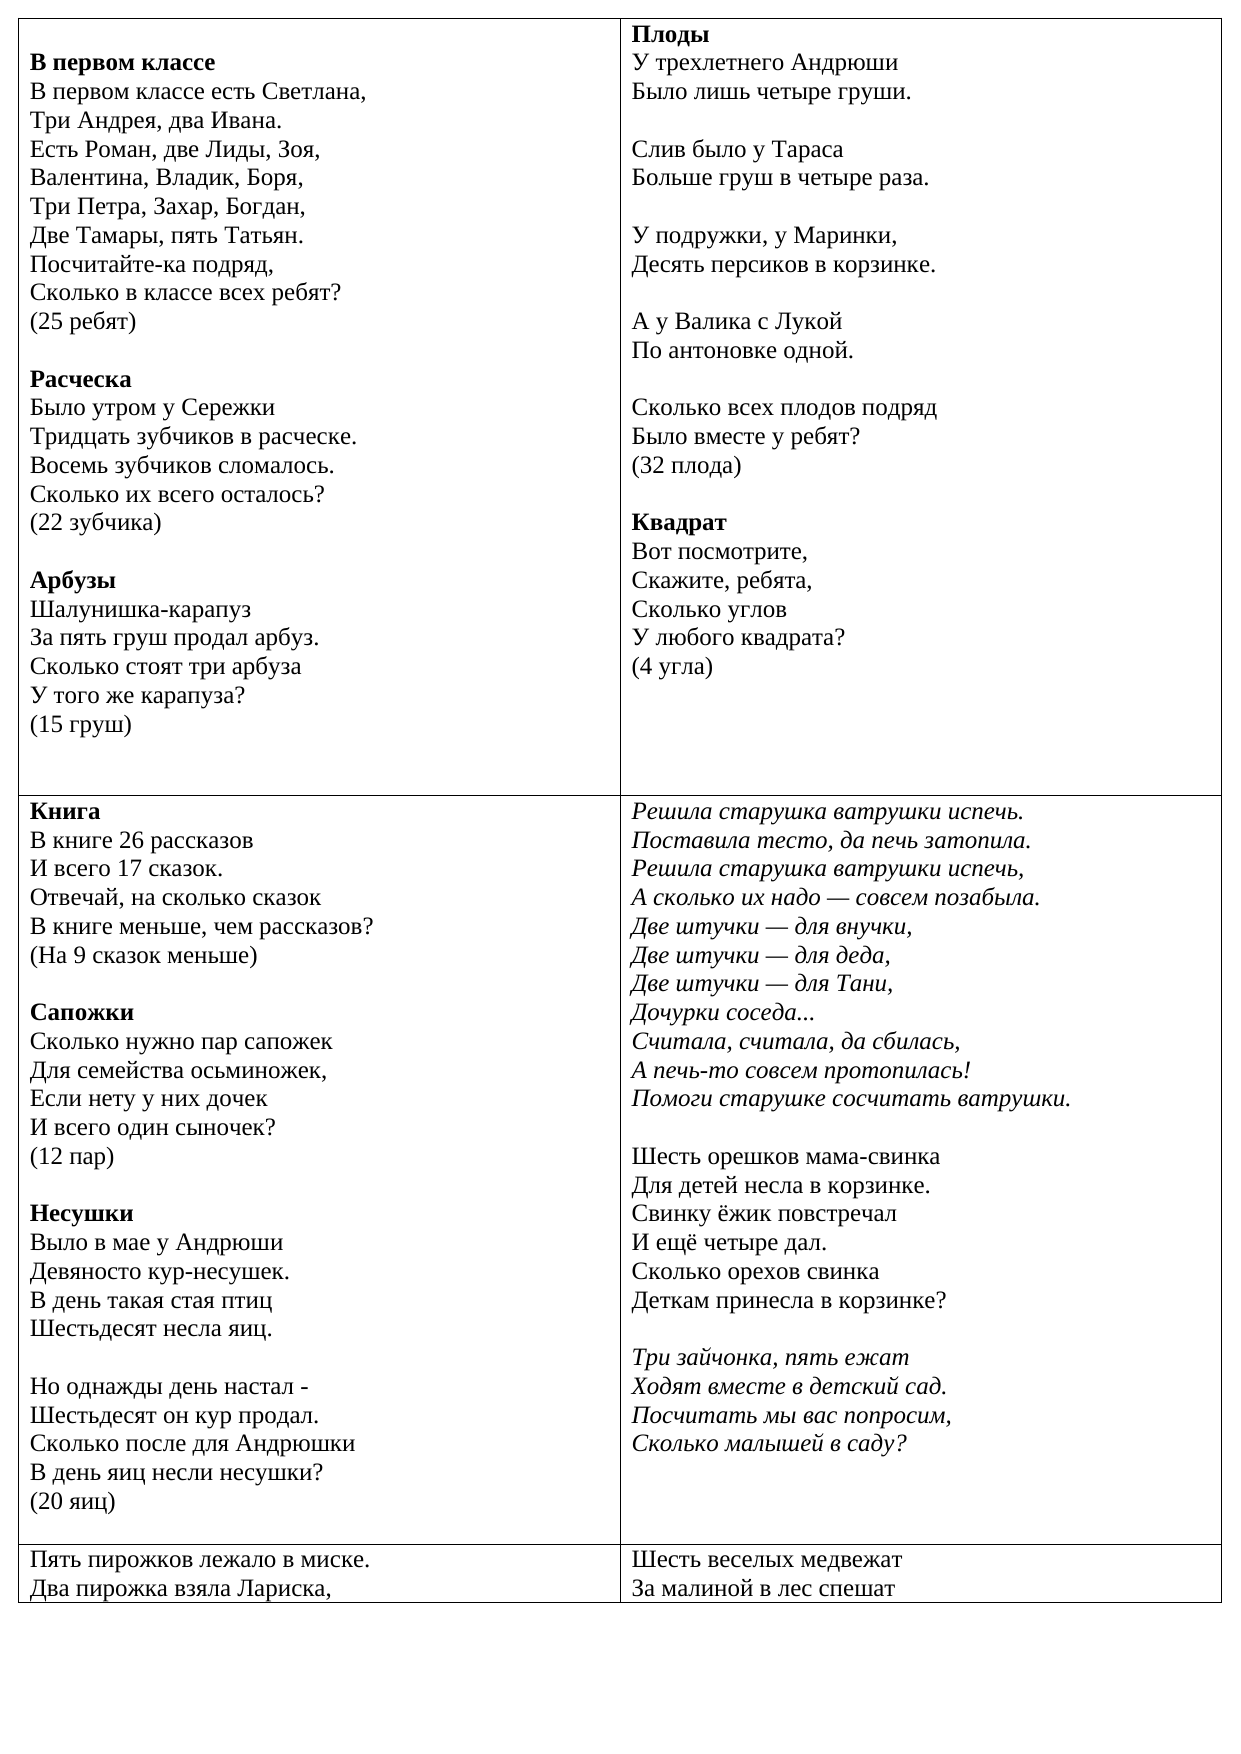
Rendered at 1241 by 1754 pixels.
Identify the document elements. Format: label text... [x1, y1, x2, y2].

table_cell Книга В книге 26 рассказов И всего 17 сказок. Отвечай, на сколько сказок В книге меньше, чем рассказов? (На 9 сказок меньше) Сапожки Сколько нужно пар сапожек Для семейства осьминожек, Если нету у них дочек И всего один сыночек? (12 пар) Несушки Выло в мае у Андрюши Девяносто кур-несушек. В день такая стая птиц Шестьдесят несла яиц. Но однажды день настал - Шестьдесят он кур продал. Сколько после для Андрюшки В день яиц несли несушки? (20 яиц) [19, 796, 620, 1543]
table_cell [621, 19, 1221, 795]
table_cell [19, 1545, 620, 1602]
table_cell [621, 1545, 1221, 1602]
table_cell Решила старушка ватрушки испечь. Поставила тесто, да печь затопила. Решила старушка ватрушки испечь, А сколько их надо — совсем позабыла. Две штучки — для внучки, Две штучки — для деда, Две штучки — для Тани, Дочурки соседа... Считала, считала, да сбилась, А печь-то совсем протопилась! Помоги старушке сосчитать ватрушки. Шесть орешков мама-свинка Для детей несла в корзинке. Свинку ёжик повстречал И ещё четыре дал. Сколько орехов свинка Деткам принесла в корзинке? Три зайчонка, пять ежат Ходят вместе в детский сад. Посчитать мы вас попросим, Сколько малышей в саду? [621, 796, 1221, 1543]
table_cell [19, 19, 620, 795]
